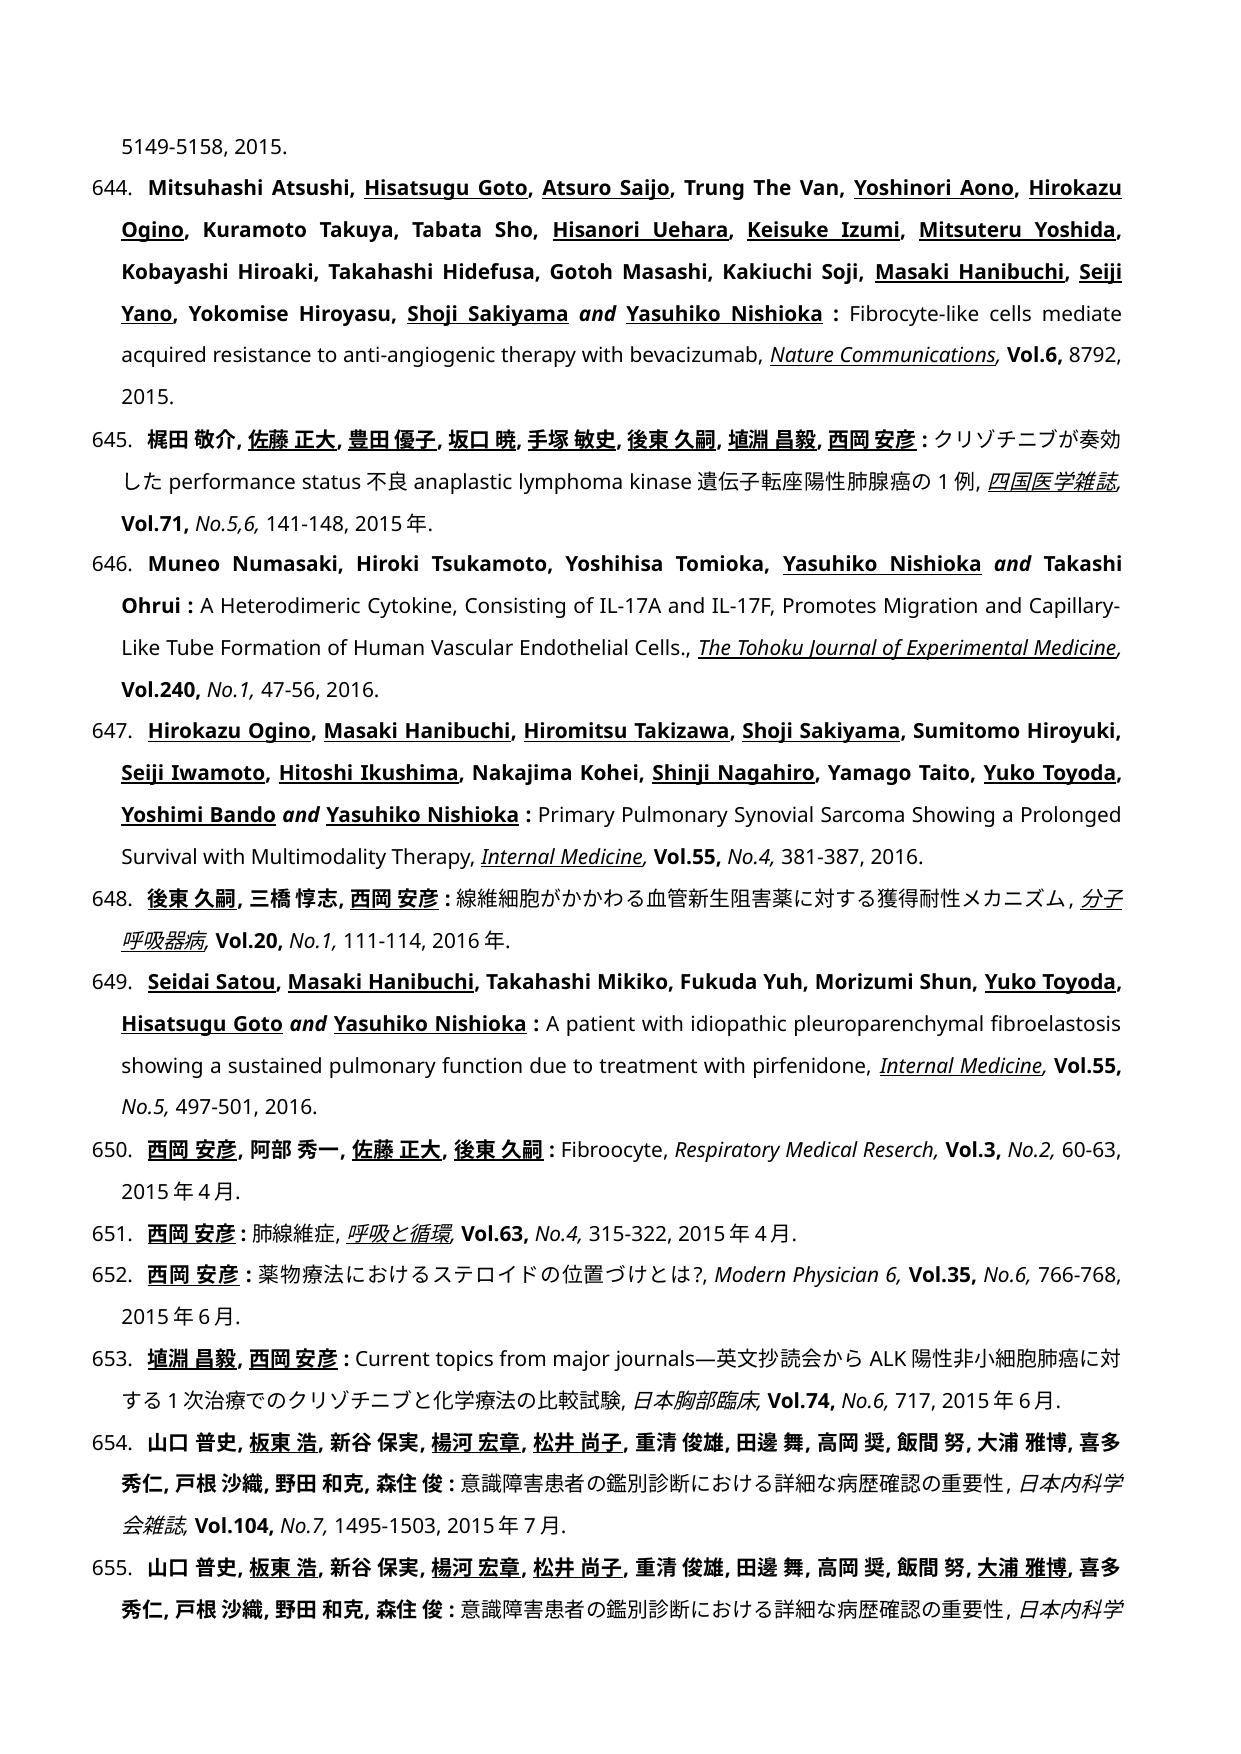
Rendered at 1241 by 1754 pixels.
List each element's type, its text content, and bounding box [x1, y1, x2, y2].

list 西岡 安彦, 阿部 秀一, 佐藤 正大, 後東 久嗣 : Fibroocyte, Respiratory Medical Reserch, Vol.3, No.2, 60-63, 2015年4月. [92, 1128, 1122, 1211]
list Muneo Numasaki, Hiroki Tsukamoto, Yoshihisa Tomioka, Yasuhiko Nishioka and Takashi Ohrui : A Heterodimeric Cytokine, Consisting of IL-17A and IL-17F, Promotes Migration and Capillary-Like Tube Formation of Human Vascular Endothelial Cells., The Tohoku Journal of Experimental Medicine, Vol.240, No.1, 47-56, 2016. [92, 543, 1122, 710]
list 梶田 敬介, 佐藤 正大, 豊田 優子, 坂口 暁, 手塚 敏史, 後東 久嗣, 埴淵 昌毅, 西岡 安彦 : クリゾチニブが奏効したperformance status不良anaplastic lymphoma kinase遺伝子転座陽性肺腺癌の1例, 四国医学雑誌, Vol.71, No.5,6, 141-148, 2015年. [92, 417, 1122, 543]
list 埴淵 昌毅, 西岡 安彦 : Current topics from major journals―英文抄読会から ALK陽性非小細胞肺癌に対する1次治療でのクリゾチニブと化学療法の比較試験, 日本胸部臨床, Vol.74, No.6, 717, 2015年6月. [92, 1336, 1122, 1420]
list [92, 125, 1122, 167]
list 西岡 安彦 : 肺線維症, 呼吸と循環, Vol.63, No.4, 315-322, 2015年4月. [92, 1211, 1122, 1253]
list 西岡 安彦 : 薬物療法におけるステロイドの位置づけとは?, Modern Physician 6, Vol.35, No.6, 766-768, 2015年6月. [92, 1253, 1122, 1336]
list Hirokazu Ogino, Masaki Hanibuchi, Hiromitsu Takizawa, Shoji Sakiyama, Sumitomo Hiroyuki, Seiji Iwamoto, Hitoshi Ikushima, Nakajima Kohei, Shinji Nagahiro, Yamago Taito, Yuko Toyoda, Yoshimi Bando and Yasuhiko Nishioka : Primary Pulmonary Synovial Sarcoma Showing a Prolonged Survival with Multimodality Therapy, Internal Medicine, Vol.55, No.4, 381-387, 2016. [92, 710, 1122, 877]
list Seidai Satou, Masaki Hanibuchi, Takahashi Mikiko, Fukuda Yuh, Morizumi Shun, Yuko Toyoda, Hisatsugu Goto and Yasuhiko Nishioka : A patient with idiopathic pleuroparenchymal fibroelastosis showing a sustained pulmonary function due to treatment with pirfenidone, Internal Medicine, Vol.55, No.5, 497-501, 2016. [92, 961, 1122, 1128]
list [92, 1545, 1122, 1629]
list Mitsuhashi Atsushi, Hisatsugu Goto, Atsuro Saijo, Trung The Van, Yoshinori Aono, Hirokazu Ogino, Kuramoto Takuya, Tabata Sho, Hisanori Uehara, Keisuke Izumi, Mitsuteru Yoshida, Kobayashi Hiroaki, Takahashi Hidefusa, Gotoh Masashi, Kakiuchi Soji, Masaki Hanibuchi, Seiji Yano, Yokomise Hiroyasu, Shoji Sakiyama and Yasuhiko Nishioka : Fibrocyte-like cells mediate acquired resistance to anti-angiogenic therapy with bevacizumab, Nature Communications, Vol.6, 8792, 2015. [92, 167, 1122, 417]
list 後東 久嗣, 三橋 惇志, 西岡 安彦 : 線維細胞がかかわる血管新生阻害薬に対する獲得耐性メカニズム, 分子呼吸器病, Vol.20, No.1, 111-114, 2016年. [92, 877, 1122, 961]
